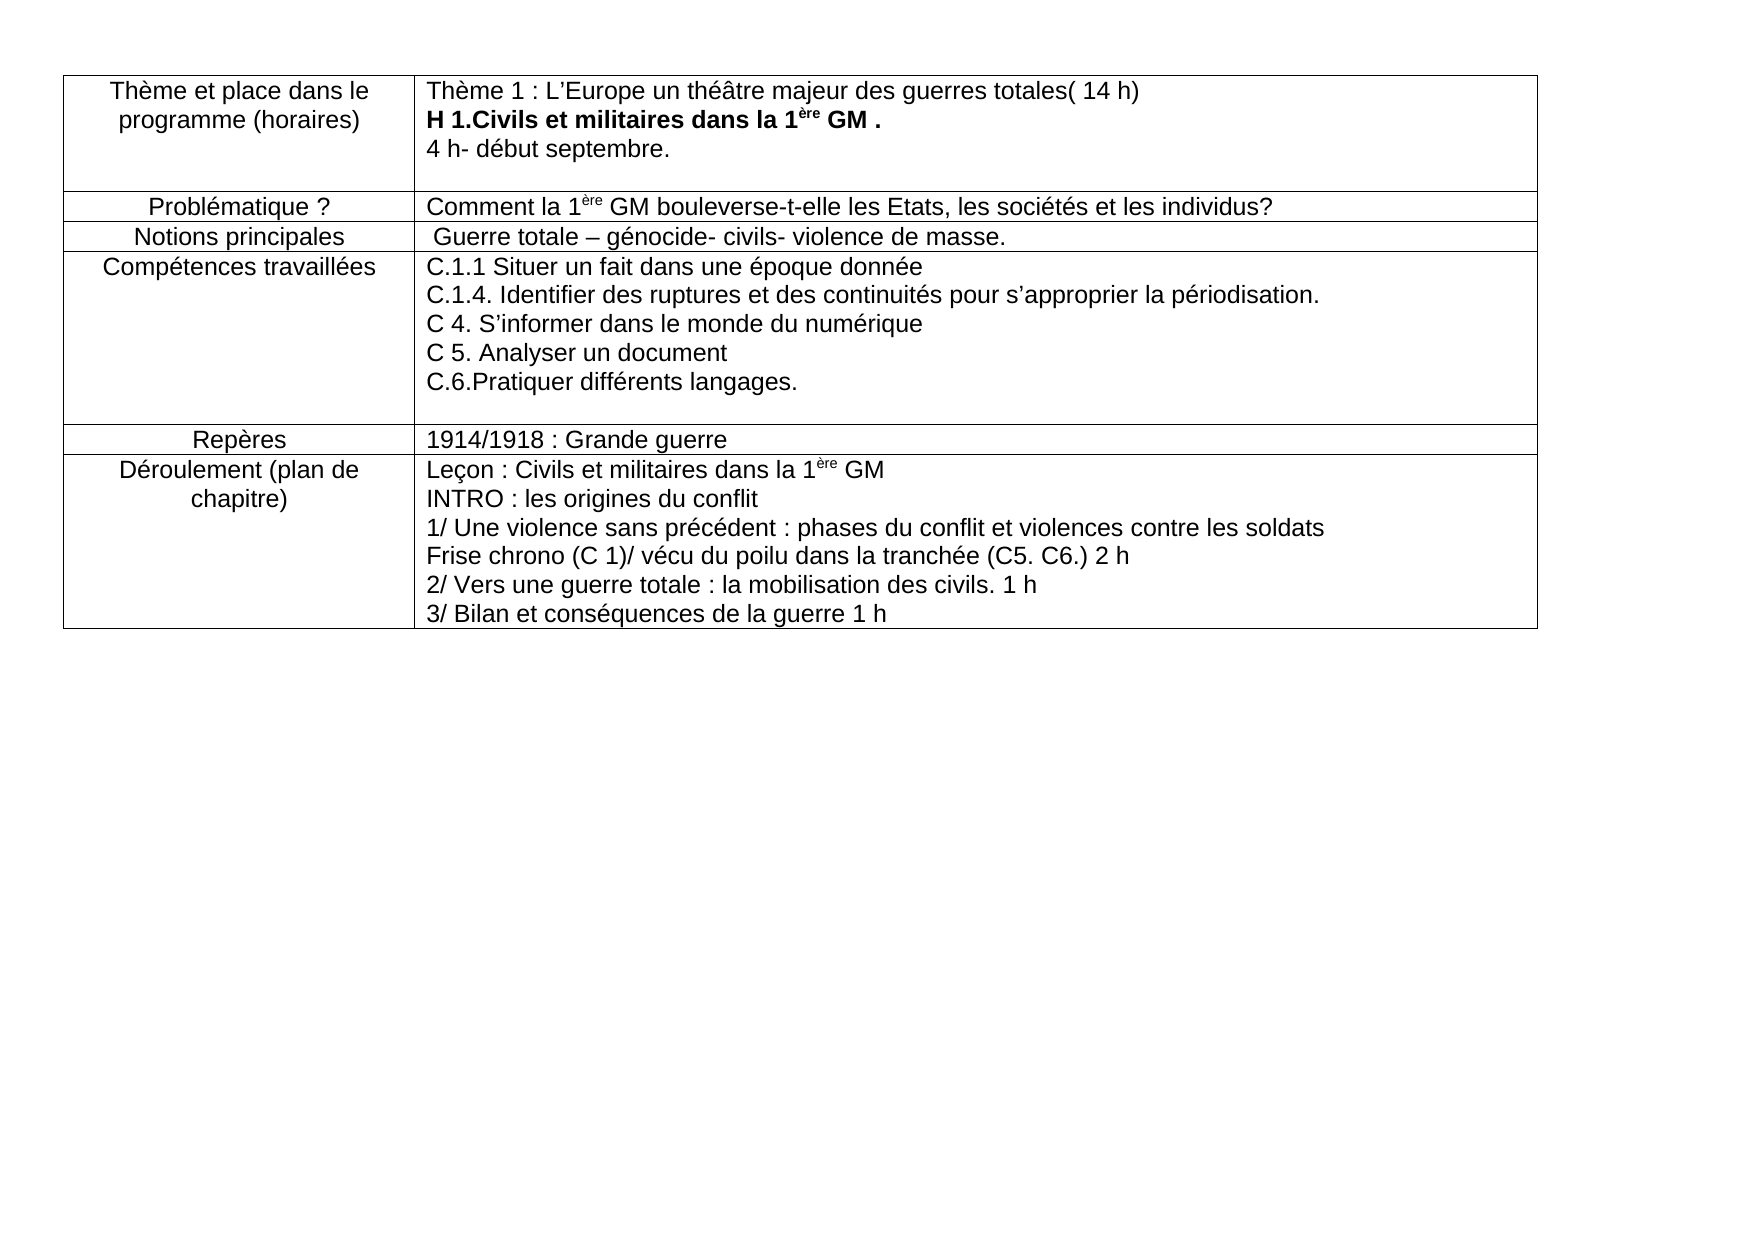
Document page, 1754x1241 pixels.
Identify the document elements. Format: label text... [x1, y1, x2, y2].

table_cell Notions principales [64, 222, 414, 251]
table_cell Problématique ? [64, 192, 414, 221]
table_cell Repères [64, 425, 414, 454]
table_cell Leçon : Civils et militaires dans la 1ère GM INTRO : les origines du conflit 1/ Une violence sans précédent : phases du conflit et violences contre les soldats Frise chrono (C 1)/ vécu du poilu dans la tranchée (C5. C6.) 2 h 2/ Vers une guerre totale : la mobilisation des civils. 1 h 3/ Bilan et conséquences de la guerre 1 h [415, 455, 1537, 627]
table_header Thème 1 : L’Europe un théâtre majeur des guerres totales( 14 h) H 1.Civils et militaires dans la 1ère GM . 4 h- début septembre. [415, 76, 1537, 191]
table_cell Guerre totale – génocide- civils- violence de masse. [415, 222, 1537, 251]
table_cell C.1.1 Situer un fait dans une époque donnée C.1.4. Identifier des ruptures et des continuités pour s’approprier la périodisation. C 4. S’informer dans le monde du numérique C 5. Analyser un document C.6.Pratiquer différents langages. [415, 252, 1537, 424]
table_cell Déroulement (plan de chapitre) [64, 455, 414, 627]
table_cell 1914/1918 : Grande guerre [415, 425, 1537, 454]
table_cell Compétences travaillées [64, 252, 414, 424]
table_cell Comment la 1ère GM bouleverse-t-elle les Etats, les sociétés et les individus? [415, 192, 1537, 221]
table_header Thème et place dans le programme (horaires) [64, 76, 414, 191]
